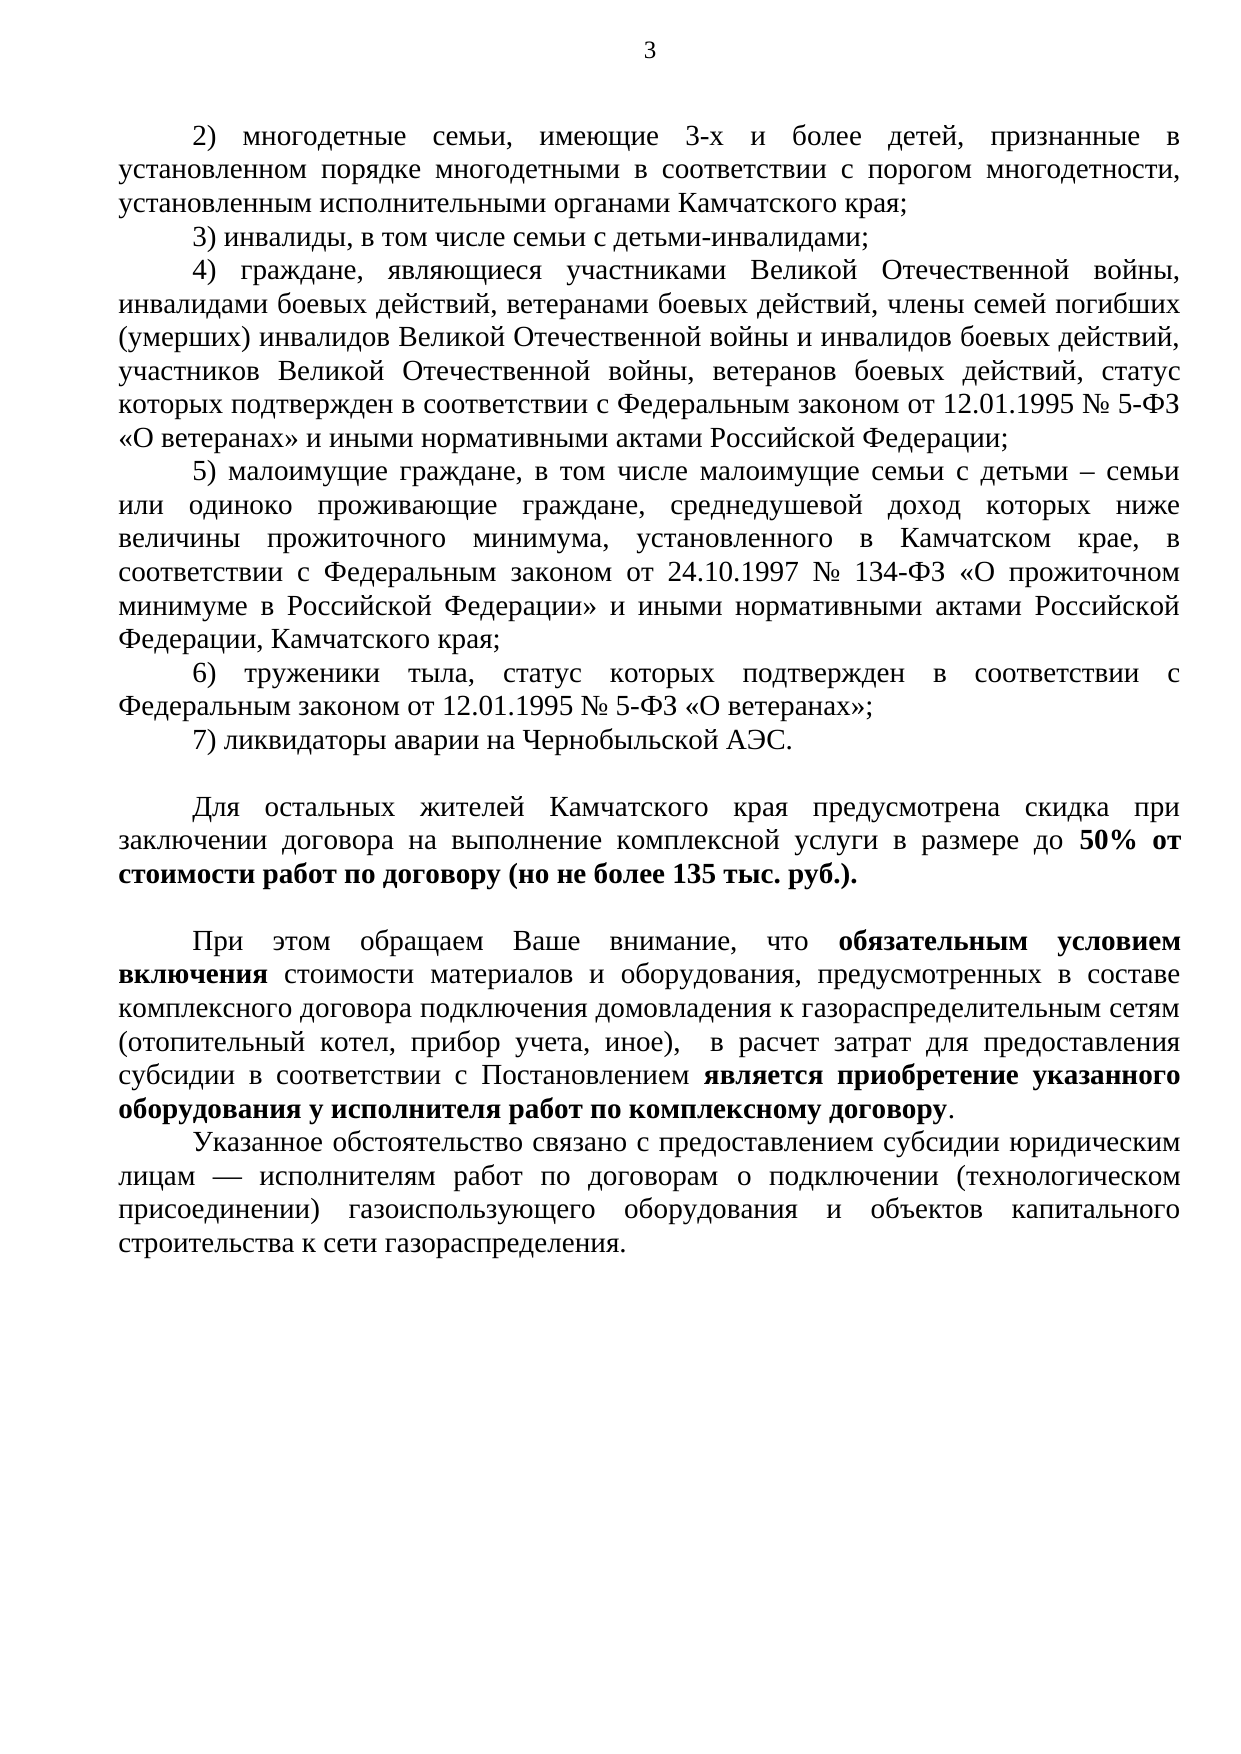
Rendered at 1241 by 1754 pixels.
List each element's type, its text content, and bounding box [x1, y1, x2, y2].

text 7) ликвидаторы аварии на Чернобыльской АЭС. [118, 722, 1181, 755]
text Указанное обстоятельство связано с предоставлением субсидии юридическим лицам — исполнителям работ по договорам о подключении (технологическом присоединении) газоиспользующего оборудования и объектов капитального строительства к сети газораспределения. [118, 1124, 1181, 1258]
text 6) труженики тыла, статус которых подтвержден в соответствии с Федеральным законом от 12.01.1995 № 5-ФЗ «О ветеранах»; [118, 655, 1181, 722]
text При этом обращаем Ваше внимание, что обязательным условием включения стоимости материалов и оборудования, предусмотренных в составе комплексного договора подключения домовладения к газораспределительным сетям (отопительный котел, прибор учета, иное), в расчет затрат для предоставления субсидии в соответствии с Постановлением является приобретение указанного оборудования у исполнителя работ по комплексному договору. [118, 923, 1181, 1124]
text Для остальных жителей Камчатского края предусмотрена скидка при заключении договора на выполнение комплексной услуги в размере до 50% от стоимости работ по договору (но не более 135 тыс. руб.). [118, 789, 1181, 889]
text 5) малоимущие граждане, в том числе малоимущие семьи с детьми – семьи или одиноко проживающие граждане, среднедушевой доход которых ниже величины прожиточного минимума, установленного в Камчатском крае, в соответствии с Федеральным законом от 24.10.1997 № 134-ФЗ «О прожиточном минимуме в Российской Федерации» и иными нормативными актами Российской Федерации, Камчатского края; [118, 453, 1181, 655]
text 3) инвалиды, в том числе семьи с детьми-инвалидами; [118, 219, 1181, 252]
text 2) многодетные семьи, имеющие 3-х и более детей, признанные в установленном порядке многодетными в соответствии с порогом многодетности, установленным исполнительными органами Камчатского края; [118, 118, 1181, 219]
text 4) граждане, являющиеся участниками Великой Отечественной войны, инвалидами боевых действий, ветеранами боевых действий, члены семей погибших (умерших) инвалидов Великой Отечественной войны и инвалидов боевых действий, участников Великой Отечественной войны, ветеранов боевых действий, статус которых подтвержден в соответствии с Федеральным законом от 12.01.1995 № 5-ФЗ «О ветеранах» и иными нормативными актами Российской Федерации; [118, 252, 1181, 453]
